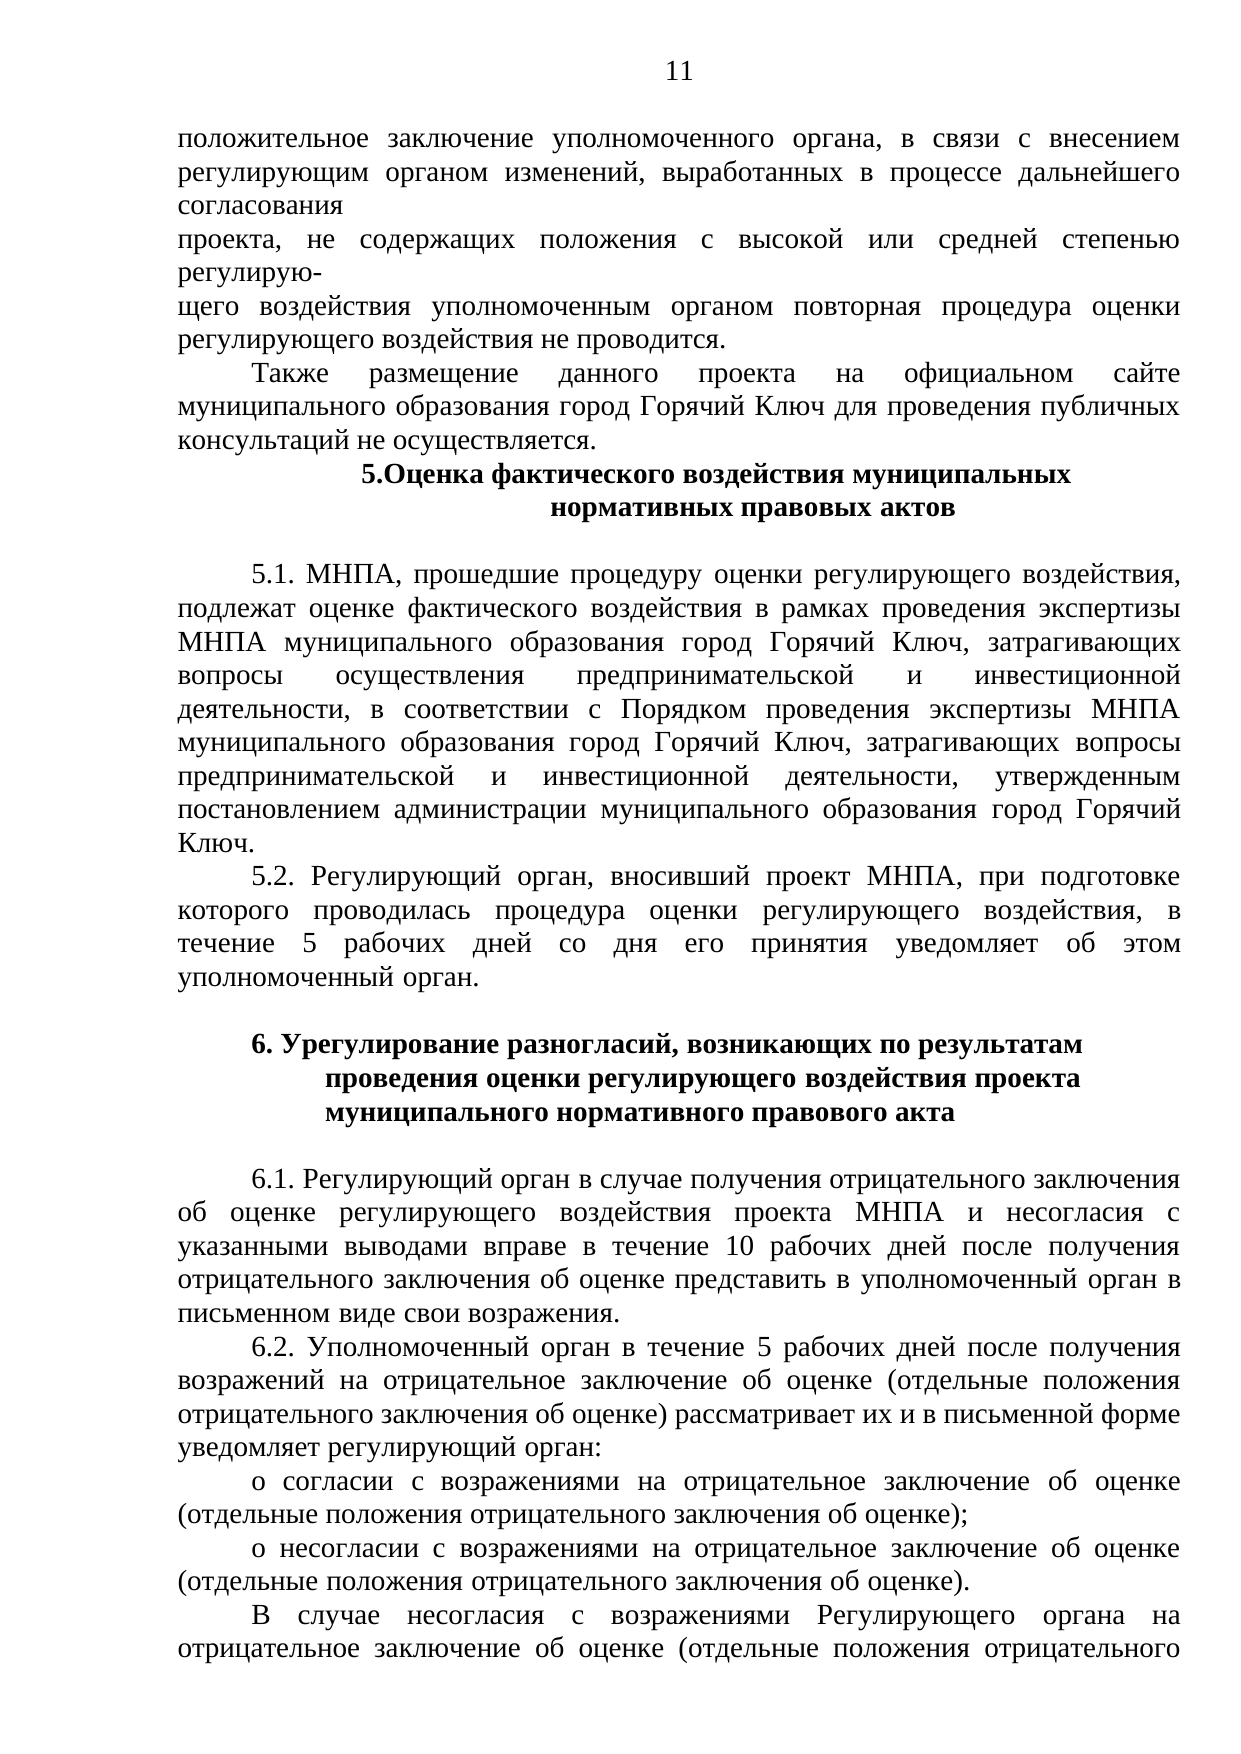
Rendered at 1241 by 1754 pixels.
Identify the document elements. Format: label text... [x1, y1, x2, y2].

list о согласии с возражениями на отрицательное заключение об оценке (отдельные положения отрицательного заключения об оценке); [177, 1463, 1181, 1530]
text 5.Оценка фактического воздействия муниципальных [251, 456, 1181, 489]
text 6. Урегулирование разногласий, возникающих по результатам [251, 1027, 1181, 1060]
list муниципального нормативного правового акта [251, 1094, 1181, 1127]
text 5.1. МНПА, прошедшие процедуру оценки регулирующего воздействия, подлежат оценке фактического воздействия в рамках проведения экспертизы МНПА муниципального образования город Горячий Ключ, затрагивающих вопросы осуществления предпринимательской и инвестиционной деятельности, в соответствии с Порядком проведения экспертизы МНПА муниципального образования город Горячий Ключ, затрагивающих вопросы предпринимательской и инвестиционной деятельности, утвержденным постановлением администрации муниципального образования город Горячий Ключ. [177, 557, 1181, 858]
list нормативных правовых актов [251, 489, 1181, 523]
text 6.1. Регулирующий орган в случае получения отрицательного заключения об оценке регулирующего воздействия проекта МНПА и несогласия с указанными выводами вправе в течение 10 рабочих дней после получения отрицательного заключения об оценке представить в уполномоченный орган в письменном виде свои возражения. [177, 1161, 1181, 1329]
list о несогласии с возражениями на отрицательное заключение об оценке (отдельные положения отрицательного заключения об оценке). [177, 1530, 1181, 1597]
list проведения оценки регулирующего воздействия проекта [251, 1060, 1181, 1094]
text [177, 120, 1181, 221]
text 5.2. Регулирующий орган, вносивший проект МНПА, при подготовке которого проводилась процедура оценки регулирующего воздействия, в течение 5 рабочих дней со дня его принятия уведомляет об этом уполномоченный орган. [177, 858, 1181, 993]
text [177, 1597, 1181, 1664]
text проекта, не содержащих положения с высокой или средней степенью регулирую- [177, 221, 1181, 288]
text 6.2. Уполномоченный орган в течение 5 рабочих дней после получения возражений на отрицательное заключение об оценке (отдельные положения отрицательного заключения об оценке) рассматривает их и в письменной форме уведомляет регулирующий орган: [177, 1329, 1181, 1463]
text Также размещение данного проекта на официальном сайте муниципального образования город Горячий Ключ для проведения публичных консультаций не осуществляется. [177, 355, 1181, 456]
text щего воздействия уполномоченным органом повторная процедура оценки регулирующего воздействия не проводится. [177, 288, 1181, 355]
